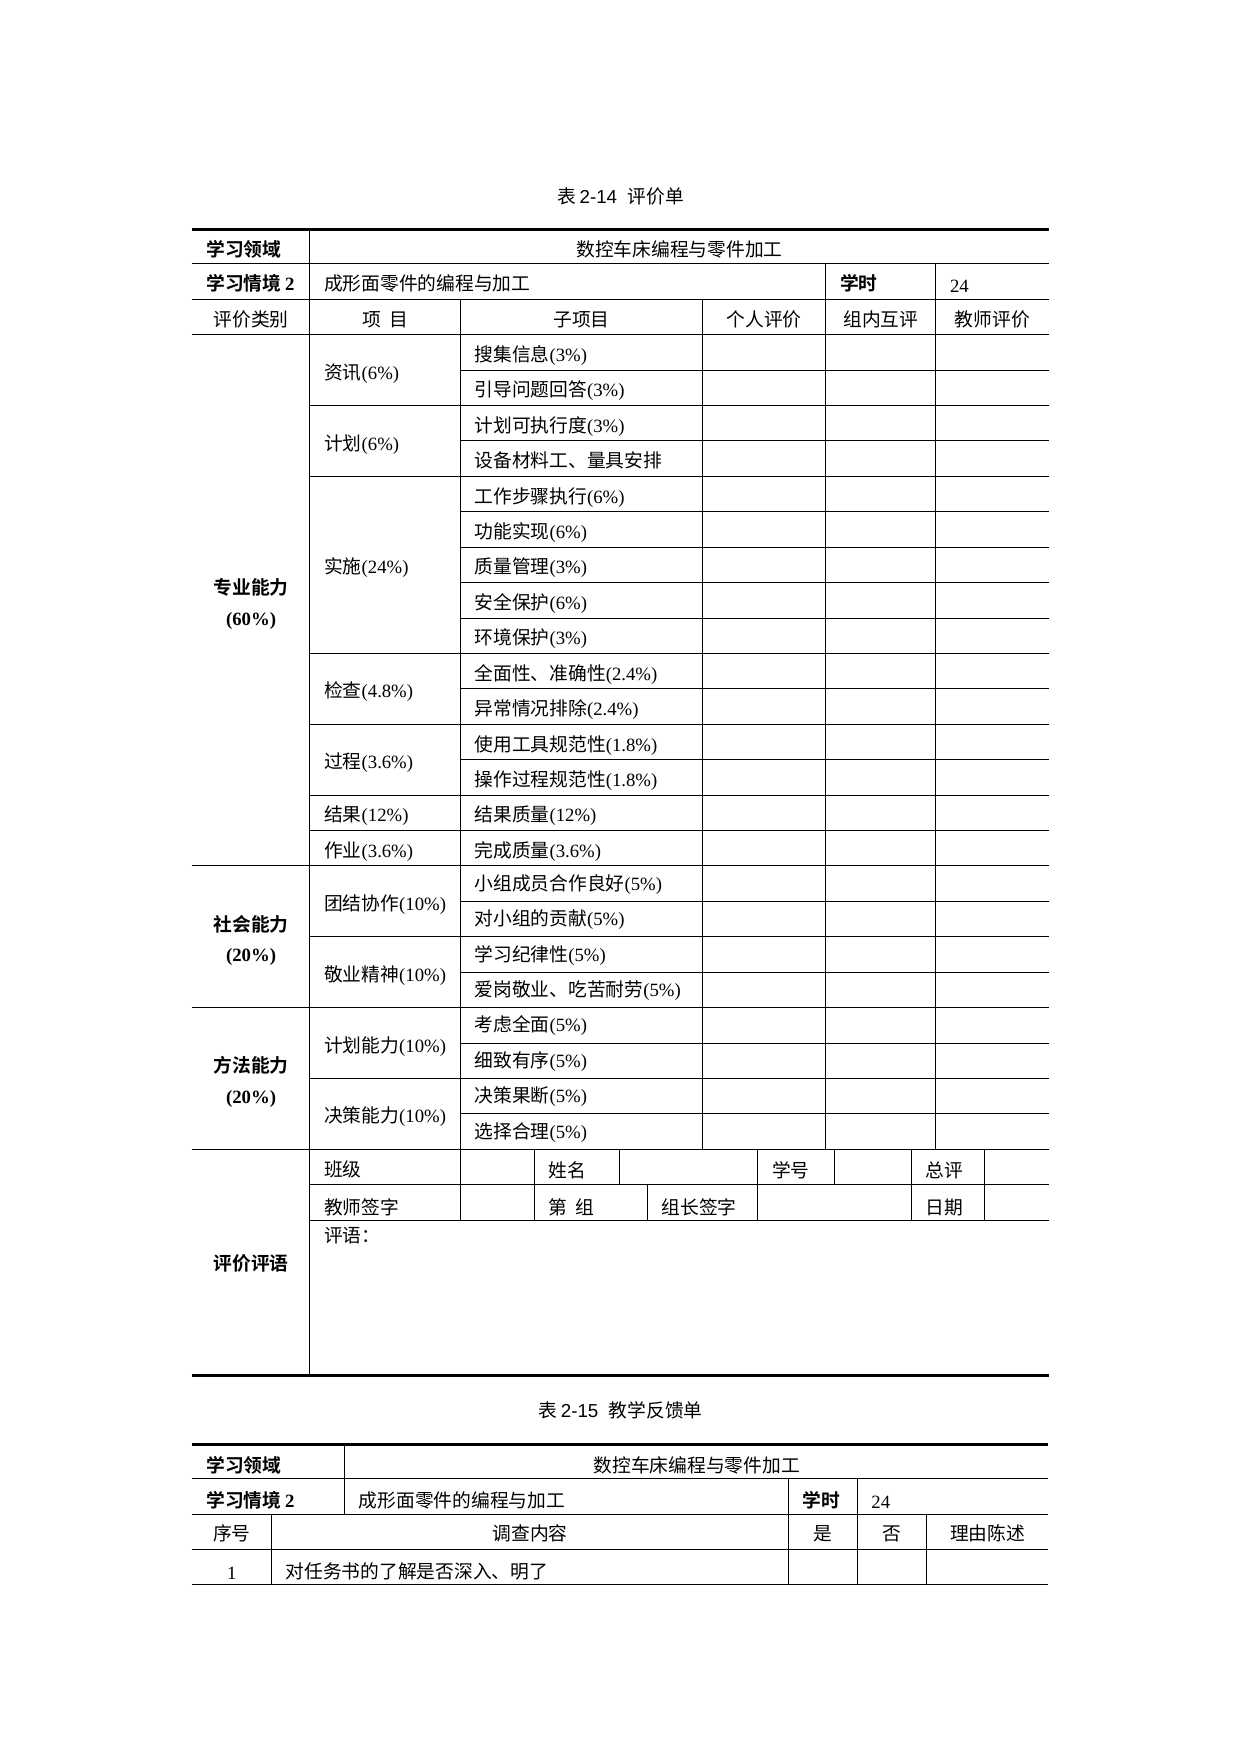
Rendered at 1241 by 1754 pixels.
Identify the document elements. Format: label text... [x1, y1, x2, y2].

table_cell 成形面零件的编程与加工 [310, 264, 825, 299]
table_cell 选择合理(5%) [461, 1114, 702, 1149]
table_cell 教师评价 [936, 300, 1048, 334]
table_cell [936, 1008, 1048, 1042]
table_cell 结果(12%) [310, 796, 460, 830]
table_cell 调查内容 [272, 1515, 788, 1549]
table_cell [826, 1114, 935, 1149]
table_cell 对小组的贡献(5%) [461, 902, 702, 936]
table_cell 功能实现(6%) [461, 512, 702, 547]
table_cell [826, 619, 935, 653]
table_cell 否 [858, 1515, 926, 1549]
table_cell [703, 973, 825, 1007]
table_cell [858, 1550, 926, 1584]
table_cell [936, 1114, 1048, 1149]
table_cell 作业(3.6%) [310, 831, 460, 865]
table_cell [703, 619, 825, 653]
table_cell [936, 866, 1048, 901]
table_cell 结果质量(12%) [461, 796, 702, 830]
table_cell [826, 548, 935, 582]
table_cell 第 组 [535, 1185, 647, 1220]
table_cell 序号 [192, 1515, 271, 1549]
table_cell [936, 973, 1048, 1007]
table_cell [703, 689, 825, 724]
table_cell [703, 1008, 825, 1042]
table_cell [835, 1150, 911, 1184]
table_cell 日期 [912, 1185, 984, 1220]
table_cell 评价类别 [192, 300, 309, 334]
table_cell [703, 477, 825, 511]
table_cell [826, 406, 935, 440]
table_cell [703, 371, 825, 405]
table_cell [703, 831, 825, 865]
table_cell 质量管理(3%) [461, 548, 702, 582]
table_cell 成形面零件的编程与加工 [345, 1479, 788, 1513]
table_cell 团结协作(10%) [310, 866, 460, 936]
table_cell [826, 512, 935, 547]
table_cell 操作过程规范性(1.8%) [461, 760, 702, 794]
table_cell [826, 335, 935, 369]
table_cell 班级 [310, 1150, 460, 1184]
table_cell 学习情境2 [192, 264, 309, 299]
table_cell 学时 [826, 264, 935, 299]
table_cell [826, 760, 935, 794]
table_cell [936, 335, 1048, 369]
table_cell [703, 335, 825, 369]
table_cell [826, 796, 935, 830]
table_cell [936, 548, 1048, 582]
table_cell 学时 [789, 1479, 857, 1513]
table_cell 姓名 [535, 1150, 619, 1184]
table_cell [703, 866, 825, 901]
table_cell 子项目 [461, 300, 702, 334]
table_cell [936, 1044, 1048, 1078]
table_header 学习领域 [192, 1446, 344, 1478]
table_cell [703, 1044, 825, 1078]
table_cell [826, 371, 935, 405]
table_cell [936, 760, 1048, 794]
table_cell [620, 1150, 757, 1184]
table_cell 总评 [912, 1150, 984, 1184]
table_cell [826, 689, 935, 724]
table_header 学习领域 [192, 231, 309, 263]
table_cell 24 [936, 264, 1048, 299]
table_cell 专业能力(60%) [192, 335, 309, 865]
table_cell 异常情况排除(2.4%) [461, 689, 702, 724]
table_cell 是 [789, 1515, 857, 1549]
table_cell [789, 1550, 857, 1584]
table_cell 学号 [758, 1150, 834, 1184]
table_cell 决策果断(5%) [461, 1079, 702, 1113]
table_cell 搜集信息(3%) [461, 335, 702, 369]
table_cell [703, 654, 825, 688]
table_cell [936, 654, 1048, 688]
table_cell [703, 406, 825, 440]
table_cell [461, 1150, 534, 1184]
table_cell 考虑全面(5%) [461, 1008, 702, 1042]
table_cell 1 [192, 1550, 271, 1584]
table_cell [936, 441, 1048, 476]
table_cell [826, 477, 935, 511]
table_cell 实施(24%) [310, 477, 460, 653]
table_cell [936, 619, 1048, 653]
table_cell [936, 831, 1048, 865]
table_cell [703, 760, 825, 794]
table_cell 评语： [310, 1221, 1048, 1373]
table_cell [826, 937, 935, 972]
table_cell 资讯(6%) [310, 335, 460, 405]
table_cell 工作步骤执行(6%) [461, 477, 702, 511]
table_cell 设备材料工、量具安排 [461, 441, 702, 476]
table_cell 评价评语 [192, 1150, 309, 1373]
table_cell 计划(6%) [310, 406, 460, 476]
table_cell 个人评价 [703, 300, 825, 334]
table_header 数控车床编程与零件加工 [345, 1446, 1048, 1478]
table_cell [826, 1044, 935, 1078]
table_cell 计划能力(10%) [310, 1008, 460, 1078]
table_cell 细致有序(5%) [461, 1044, 702, 1078]
table_cell [826, 973, 935, 1007]
table_cell [826, 725, 935, 759]
table_cell 小组成员合作良好(5%) [461, 866, 702, 901]
table_cell [703, 441, 825, 476]
table_cell 安全保护(6%) [461, 583, 702, 617]
table_cell [703, 1079, 825, 1113]
table_cell [985, 1185, 1048, 1220]
table_cell [703, 796, 825, 830]
table_cell [927, 1550, 1048, 1584]
table_cell [936, 902, 1048, 936]
text 表2-15 教学反馈单 [187, 1393, 1053, 1426]
table_cell [703, 583, 825, 617]
table_cell [826, 831, 935, 865]
table_cell 完成质量(3.6%) [461, 831, 702, 865]
table_cell 24 [858, 1479, 1048, 1513]
table_cell [936, 583, 1048, 617]
table_cell [703, 937, 825, 972]
table_cell [936, 371, 1048, 405]
table_cell 计划可执行度(3%) [461, 406, 702, 440]
table_cell [826, 1079, 935, 1113]
table_cell [826, 583, 935, 617]
table_cell [826, 902, 935, 936]
table_cell 学习情境2 [192, 1479, 344, 1513]
table_cell [703, 548, 825, 582]
table_cell [826, 654, 935, 688]
table_cell 教师签字 [310, 1185, 460, 1220]
table_cell [703, 725, 825, 759]
table_cell 敬业精神(10%) [310, 937, 460, 1007]
table_cell [461, 1185, 534, 1220]
table_cell 组内互评 [826, 300, 935, 334]
table_cell [826, 866, 935, 901]
table_cell 使用工具规范性(1.8%) [461, 725, 702, 759]
table_cell [936, 406, 1048, 440]
table_cell [936, 1079, 1048, 1113]
table_cell 决策能力(10%) [310, 1079, 460, 1149]
table_cell 爱岗敬业、吃苦耐劳(5%) [461, 973, 702, 1007]
table_cell [936, 689, 1048, 724]
table_cell 环境保护(3%) [461, 619, 702, 653]
table_header 数控车床编程与零件加工 [310, 231, 1048, 263]
table_cell 全面性、准确性(2.4%) [461, 654, 702, 688]
table_cell 引导问题回答(3%) [461, 371, 702, 405]
table_cell 学习纪律性(5%) [461, 937, 702, 972]
table_cell [826, 441, 935, 476]
text 表2-14 评价单 [187, 179, 1053, 211]
table_cell [758, 1185, 911, 1220]
table_cell [703, 902, 825, 936]
table_cell 过程(3.6%) [310, 725, 460, 794]
table_cell 组长签字 [648, 1185, 757, 1220]
table_cell 方法能力(20%) [192, 1008, 309, 1149]
table_cell [936, 796, 1048, 830]
table_cell [826, 1008, 935, 1042]
table_cell [985, 1150, 1048, 1184]
table_cell 理由陈述 [927, 1515, 1048, 1549]
table_cell [703, 1114, 825, 1149]
table_cell [936, 937, 1048, 972]
table_cell [936, 512, 1048, 547]
table_cell 对任务书的了解是否深入、明了 [272, 1550, 788, 1584]
table_cell 项 目 [310, 300, 460, 334]
table_cell [936, 477, 1048, 511]
table_cell [936, 725, 1048, 759]
table_cell 检查(4.8%) [310, 654, 460, 724]
table_cell [703, 512, 825, 547]
table_cell 社会能力(20%) [192, 866, 309, 1007]
